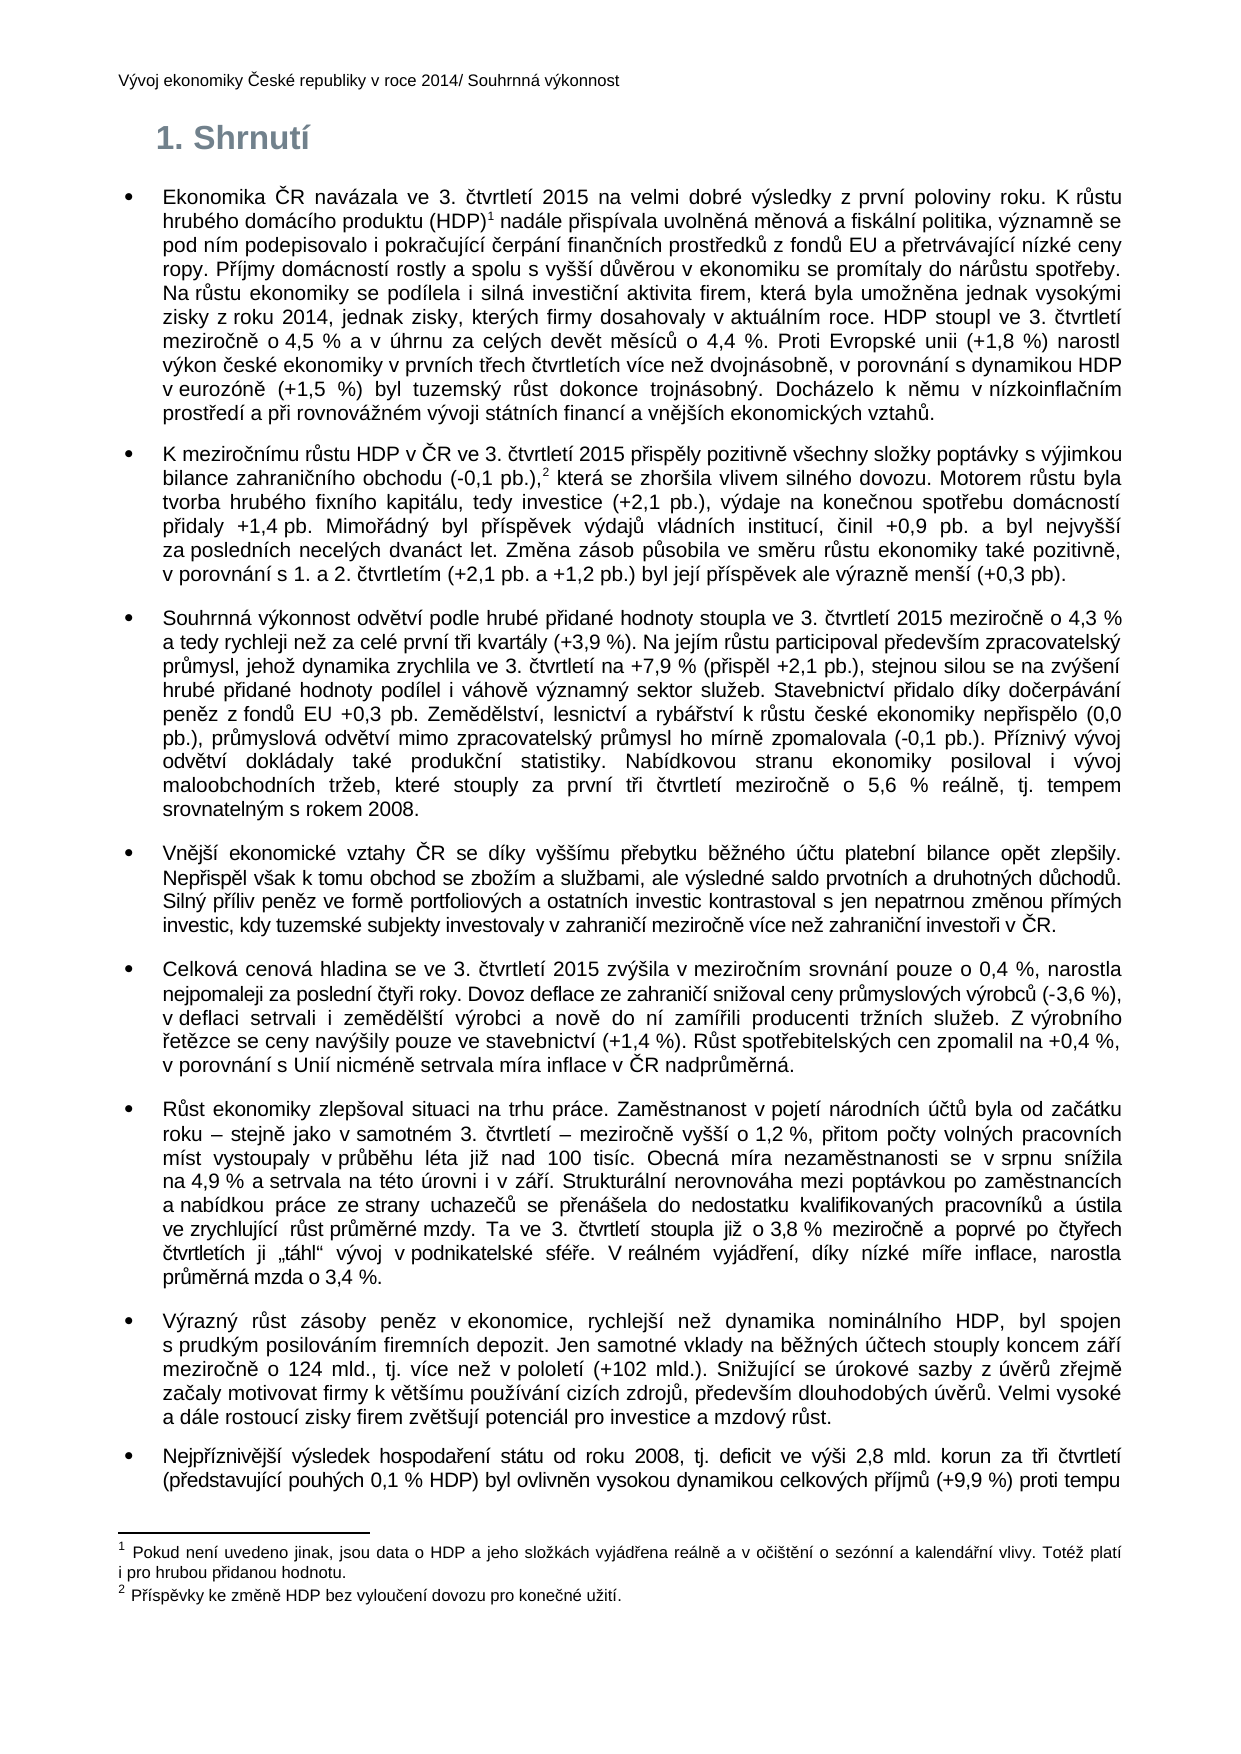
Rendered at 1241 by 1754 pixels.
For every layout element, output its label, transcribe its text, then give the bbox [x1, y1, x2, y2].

list Souhrnná výkonnost odvětví podle hrubé přidané hodnoty stoupla ve 3. čtvrtletí 2015 meziročně o 4,3 % a tedy rychleji než za celé první tři kvartály (+3,9 %). Na jejím růstu participoval především zpracovatelský průmysl, jehož dynamika zrychlila ve 3. čtvrtletí na +7,9 % (přispěl +2,1 pb.), stejnou silou se na zvýšení hrubé přidané hodnoty podílel i váhově významný sektor služeb. Stavebnictví přidalo díky dočerpávání peněz z fondů EU +0,3 pb. Zemědělství, lesnictví a rybářství k růstu české ekonomiky nepřispělo (0,0 pb.), průmyslová odvětví mimo zpracovatelský průmysl ho mírně zpomalovala (-0,1 pb.). Příznivý vývoj odvětví dokládaly také produkční statistiky. Nabídkovou stranu ekonomiky posiloval i vývoj maloobchodních tržeb, které stouply za první tři čtvrtletí meziročně o 5,6 % reálně, tj. tempem srovnatelným s rokem 2008. [125, 605, 1122, 821]
list Celková cenová hladina se ve 3. čtvrtletí 2015 zvýšila v meziročním srovnání pouze o 0,4 %, narostla nejpomaleji za poslední čtyři roky. Dovoz deflace ze zahraničí snižoval ceny průmyslových výrobců (-3,6 %), v deflaci setrvali i zemědělští výrobci a nově do ní zamířili producenti tržních služeb. Z výrobního řetězce se ceny navýšily pouze ve stavebnictví (+1,4 %). Růst spotřebitelských cen zpomalil na +0,4 %, v porovnání s Unií nicméně setrvala míra inflace v ČR nadprůměrná. [125, 957, 1122, 1077]
list K meziročnímu růstu HDP v ČR ve 3. čtvrtletí 2015 přispěly pozitivně všechny složky poptávky s výjimkou bilance zahraničního obchodu (-0,1 pb.), která se zhoršila vlivem silného dovozu. Motorem růstu byla tvorba hrubého fixního kapitálu, tedy investice (+2,1 pb.), výdaje na konečnou spotřebu domácností přidaly +1,4 pb. Mimořádný byl příspěvek výdajů vládních institucí, činil +0,9 pb. a byl nejvyšší za posledních necelých dvanáct let. Změna zásob působila ve směru růstu ekonomiky také pozitivně, v porovnání s 1. a 2. čtvrtletím (+2,1 pb. a +1,2 pb.) byl její příspěvek ale výrazně menší (+0,3 pb). [125, 441, 1122, 585]
subtitle Shrnutí [156, 118, 1122, 157]
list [125, 1443, 1122, 1491]
list Růst ekonomiky zlepšoval situaci na trhu práce. Zaměstnanost v pojetí národních účtů byla od začátku roku – stejně jako v samotném 3. čtvrtletí – meziročně vyšší o 1,2 %, přitom počty volných pracovních míst vystoupaly v průběhu léta již nad 100 tisíc. Obecná míra nezaměstnanosti se v srpnu snížila na 4,9 % a setrvala na této úrovni i v září. Strukturální nerovnováha mezi poptávkou po zaměstnancích a nabídkou práce ze strany uchazečů se přenášela do nedostatku kvalifikovaných pracovníků a ústila ve zrychlující růst průměrné mzdy. Ta ve 3. čtvrtletí stoupla již o 3,8 % meziročně a poprvé po čtyřech čtvrtletích ji „táhl“ vývoj v podnikatelské sféře. V reálném vyjádření, díky nízké míře inflace, narostla průměrná mzda o 3,4 %. [125, 1097, 1122, 1289]
list Vnější ekonomické vztahy ČR se díky vyššímu přebytku běžného účtu platební bilance opět zlepšily. Nepřispěl však k tomu obchod se zbožím a službami, ale výsledné saldo prvotních a druhotných důchodů. Silný příliv peněz ve formě portfoliových a ostatních investic kontrastoval s jen nepatrnou změnou přímých investic, kdy tuzemské subjekty investovaly v zahraničí meziročně více než zahraniční investoři v ČR. [125, 841, 1122, 937]
list Ekonomika ČR navázala ve 3. čtvrtletí 2015 na velmi dobré výsledky z první poloviny roku. K růstu hrubého domácího produktu (HDP) nadále přispívala uvolněná měnová a fiskální politika, významně se pod ním podepisovalo i pokračující čerpání finančních prostředků z fondů EU a přetrvávající nízké ceny ropy. Příjmy domácností rostly a spolu s vyšší důvěrou v ekonomiku se promítaly do nárůstu spotřeby. Na růstu ekonomiky se podílela i silná investiční aktivita firem, která byla umožněna jednak vysokými zisky z roku 2014, jednak zisky, kterých firmy dosahovaly v aktuálním roce. HDP stoupl ve 3. čtvrtletí meziročně o 4,5 % a v úhrnu za celých devět měsíců o 4,4 %. Proti Evropské unii (+1,8 %) narostl výkon české ekonomiky v prvních třech čtvrtletích více než dvojnásobně, v porovnání s dynamikou HDP v eurozóně (+1,5 %) byl tuzemský růst dokonce trojnásobný. Docházelo k němu v nízkoinflačním prostředí a při rovnovážném vývoji státních financí a vnějších ekonomických vztahů. [125, 185, 1122, 425]
list Výrazný růst zásoby peněz v ekonomice, rychlejší než dynamika nominálního HDP, byl spojen s prudkým posilováním firemních depozit. Jen samotné vklady na běžných účtech stouply koncem září meziročně o 124 mld., tj. více než v pololetí (+102 mld.). Snižující se úrokové sazby z úvěrů zřejmě začaly motivovat firmy k většímu používání cizích zdrojů, především dlouhodobých úvěrů. Velmi vysoké a dále rostoucí zisky firem zvětšují potenciál pro investice a mzdový růst. [125, 1309, 1122, 1429]
